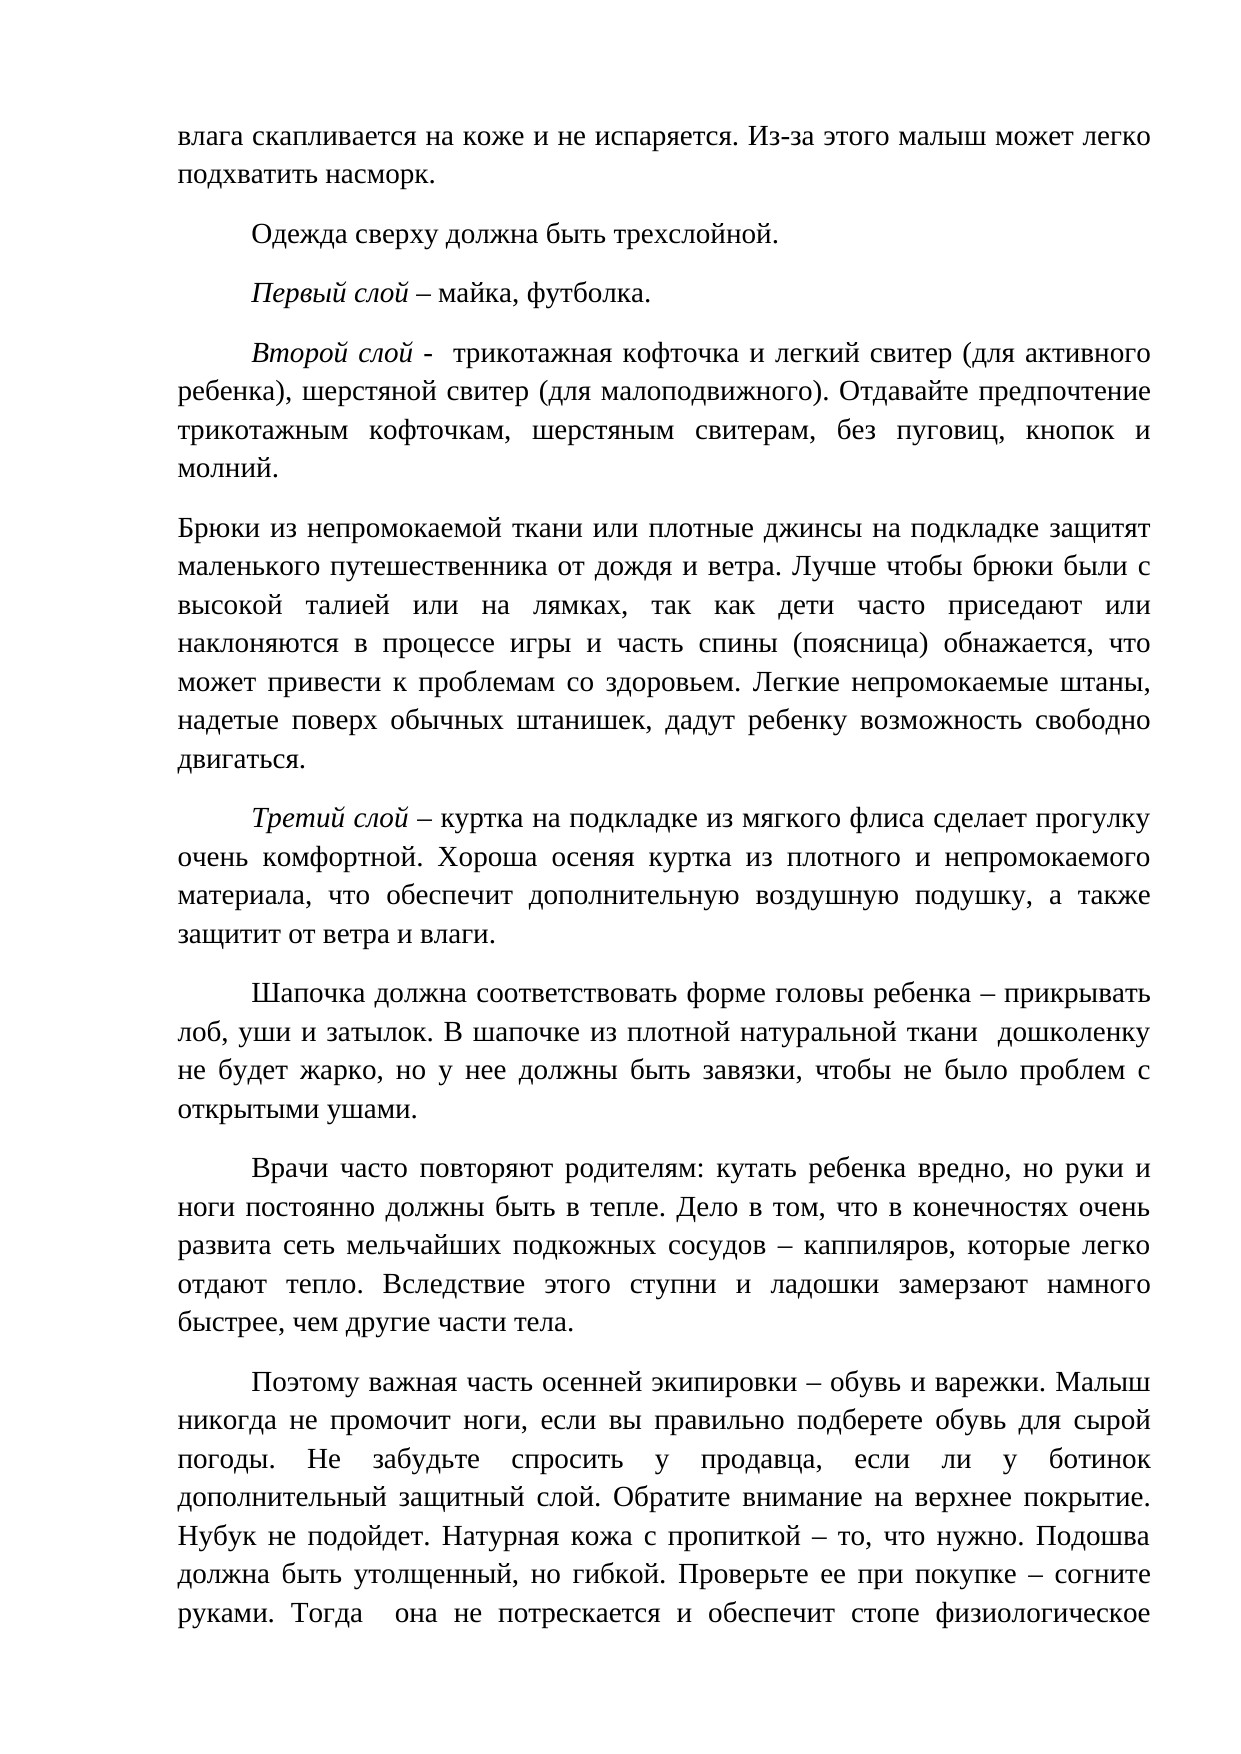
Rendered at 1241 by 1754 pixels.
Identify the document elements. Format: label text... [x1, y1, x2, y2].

text Третий слой – куртка на подкладке из мягкого флиса сделает прогулку очень комфортной. Хороша осеняя куртка из плотного и непромокаемого материала, что обеспечит дополнительную воздушную подушку, а также защитит от ветра и влаги. [177, 800, 1152, 949]
text Брюки из непромокаемой ткани или плотные джинсы на подкладке защитят маленького путешественника от дождя и ветра. Лучше чтобы брюки были с высокой талией или на лямках, так как дети часто приседают или наклоняются в процессе игры и часть спины (поясница) обнажается, что может привести к проблемам со здоровьем. Легкие непромокаемые штаны, надетые поверх обычных штанишек, дадут ребенку возможность свободно двигаться. [177, 510, 1152, 774]
text Врачи часто повторяют родителям: кутать ребенка вредно, но руки и ноги постоянно должны быть в тепле. Дело в том, что в конечностях очень развита сеть мельчайших подкожных сосудов – каппиляров, которые легко отдают тепло. Вследствие этого ступни и ладошки замерзают намного быстрее, чем другие части тела. [177, 1150, 1152, 1338]
text Второй слой - трикотажная кофточка и легкий свитер (для активного ребенка), шерстяной свитер (для малоподвижного). Отдавайте предпочтение трикотажным кофточкам, шерстяным свитерам, без пуговиц, кнопок и молний. [177, 335, 1152, 484]
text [177, 118, 1152, 190]
text Одежда сверху должна быть трехслойной. [177, 216, 1152, 249]
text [177, 1364, 1152, 1629]
text Первый слой – майка, футболка. [177, 275, 1152, 309]
text Шапочка должна соответствовать форме головы ребенка – прикрывать лоб, уши и затылок. В шапочке из плотной натуральной ткани дошколенку не будет жарко, но у нее должны быть завязки, чтобы не было проблем с открытыми ушами. [177, 975, 1152, 1124]
